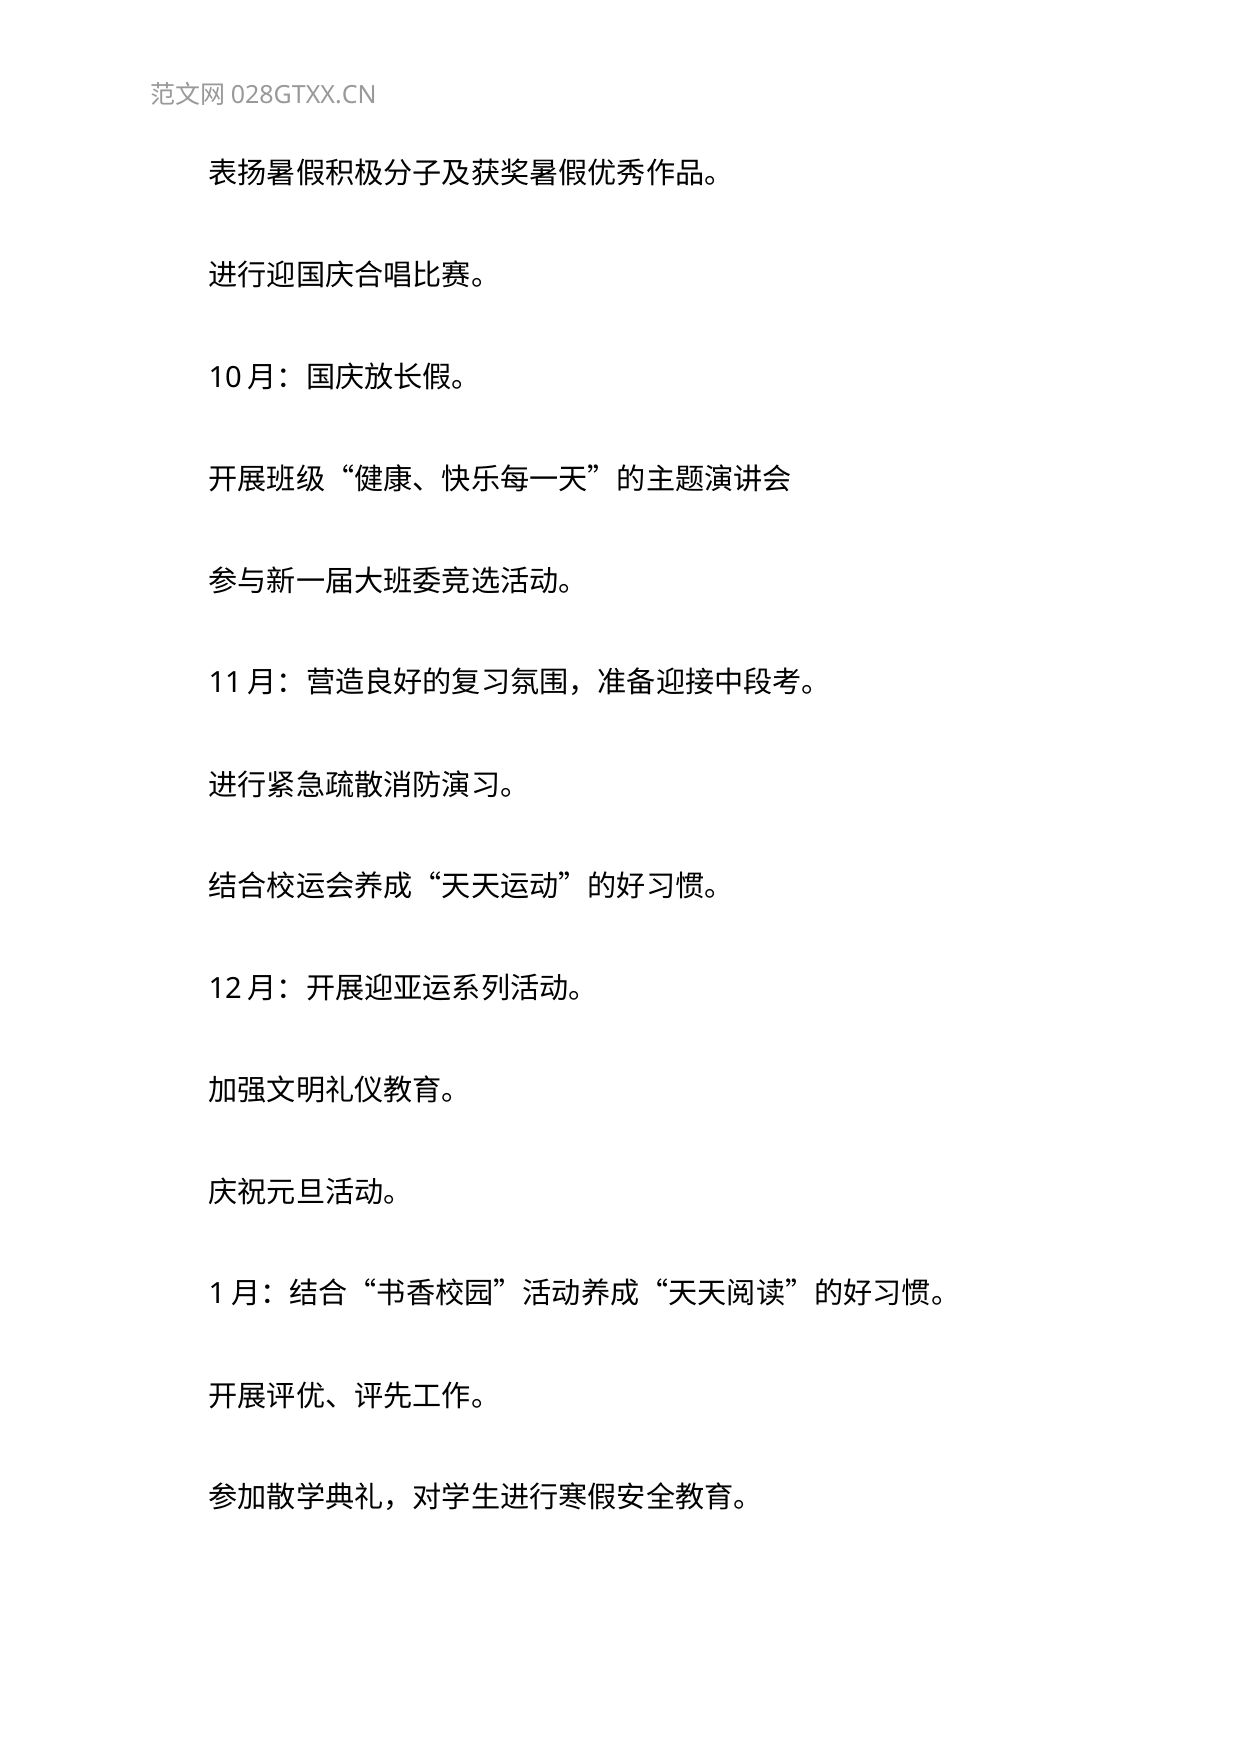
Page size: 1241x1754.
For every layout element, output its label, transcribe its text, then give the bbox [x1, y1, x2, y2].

text 参与新一届大班委竞选活动。 [150, 557, 1090, 599]
text 12月：开展迎亚运系列活动。 [150, 964, 1090, 1007]
text 庆祝元旦活动。 [150, 1168, 1090, 1211]
text 进行紧急疏散消防演习。 [150, 761, 1090, 803]
text 进行迎国庆合唱比赛。 [150, 252, 1090, 294]
text 开展评优、评先工作。 [150, 1372, 1090, 1414]
text 加强文明礼仪教育。 [150, 1067, 1090, 1109]
text 10月：国庆放长假。 [150, 353, 1090, 396]
text 1月：结合“书香校园”活动养成“天天阅读”的好习惯。 [150, 1270, 1090, 1312]
text 参加散学典礼，对学生进行寒假安全教育。 [150, 1474, 1090, 1516]
text 11月：营造良好的复习氛围，准备迎接中段考。 [150, 659, 1090, 701]
text 表扬暑假积极分子及获奖暑假优秀作品。 [150, 150, 1090, 192]
text 结合校运会养成“天天运动”的好习惯。 [150, 863, 1090, 905]
text 开展班级“健康、快乐每一天”的主题演讲会 [150, 456, 1090, 498]
